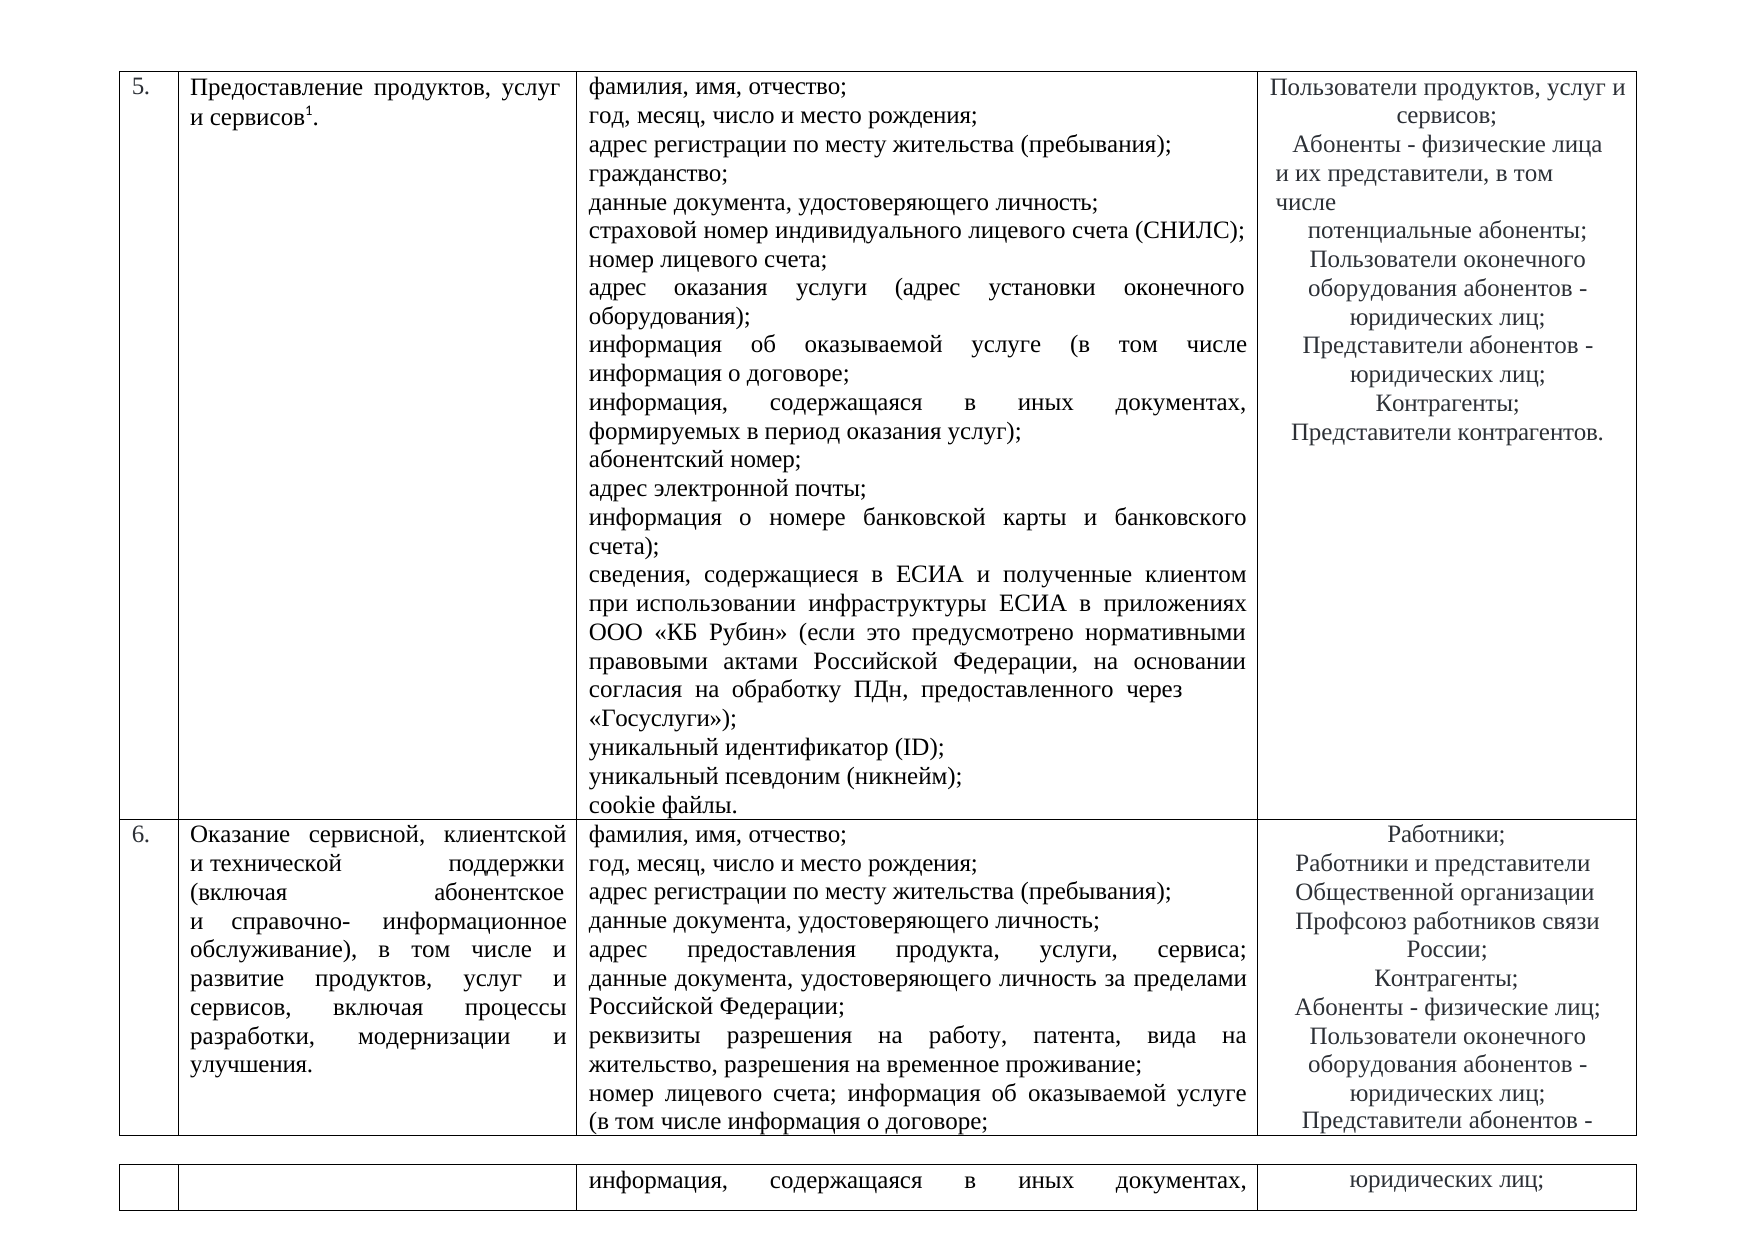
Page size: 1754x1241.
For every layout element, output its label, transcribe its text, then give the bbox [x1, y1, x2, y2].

table_header [120, 1165, 178, 1210]
table_header [179, 1165, 576, 1210]
table_cell фамилия, имя, отчество; год, месяц, число и место рождения; адрес регистрации по месту жительства (пребывания); данные документа, удостоверяющего личность; адрес предоставления продукта, услуги, сервиса; данные документа, удостоверяющего личность за пределами Российской Федерации; реквизиты разрешения на работу, патента, вида на жительство, разрешения на временное проживание; номер лицевого счета; информация об оказываемой услуге (в том числе информация о договоре; [577, 820, 1257, 1135]
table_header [577, 1165, 1257, 1210]
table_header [1258, 1165, 1636, 1210]
table_cell 6. [120, 820, 178, 1135]
table_cell Оказание сервисной, клиентской и технической поддержки (включая абонентское и справочно- информационное обслуживание), в том числе и развитие продуктов, услуг и сервисов, включая процессы разработки, модернизации и улучшения. [179, 820, 576, 1135]
table_header фамилия, имя, отчество; год, месяц, число и место рождения; адрес регистрации по месту жительства (пребывания); гражданство; данные документа, удостоверяющего личность; страховой номер индивидуального лицевого счета (СНИЛС); номер лицевого счета; адрес оказания услуги (адрес установки оконечного оборудования); информация об оказываемой услуге (в том числе информация о договоре; информация, содержащаяся в иных документах, формируемых в период оказания услуг); абонентский номер; адрес электронной почты; информация о номере банковской карты и банковского счета); сведения, содержащиеся в ЕСИА и полученные клиентом при использовании инфраструктуры ЕСИА в приложениях ООО «КБ Рубин» (если это предусмотрено нормативными правовыми актами Российской Федерации, на основании согласия на обработку ПДн, предоставленного через «Госуслуги»); уникальный идентификатор (ID); уникальный псевдоним (никнейм); cookie файлы. [577, 72, 1257, 818]
table_header 5. [120, 72, 178, 818]
table_cell Работники; Работники и представители Общественной организации Профсоюз работников связи России; Контрагенты; Абоненты - физические лиц; Пользователи оконечного оборудования абонентов - юридических лиц; Представители абонентов - [1258, 820, 1636, 1135]
table_header Предоставление продуктов, услуг и сервисов1. [179, 72, 576, 818]
table_header Пользователи продуктов, услуг и сервисов; Абоненты - физические лица и их представители, в том числе потенциальные абоненты; Пользователи оконечного оборудования абонентов - юридических лиц; Представители абонентов - юридических лиц; Контрагенты; Представители контрагентов. [1258, 72, 1636, 818]
